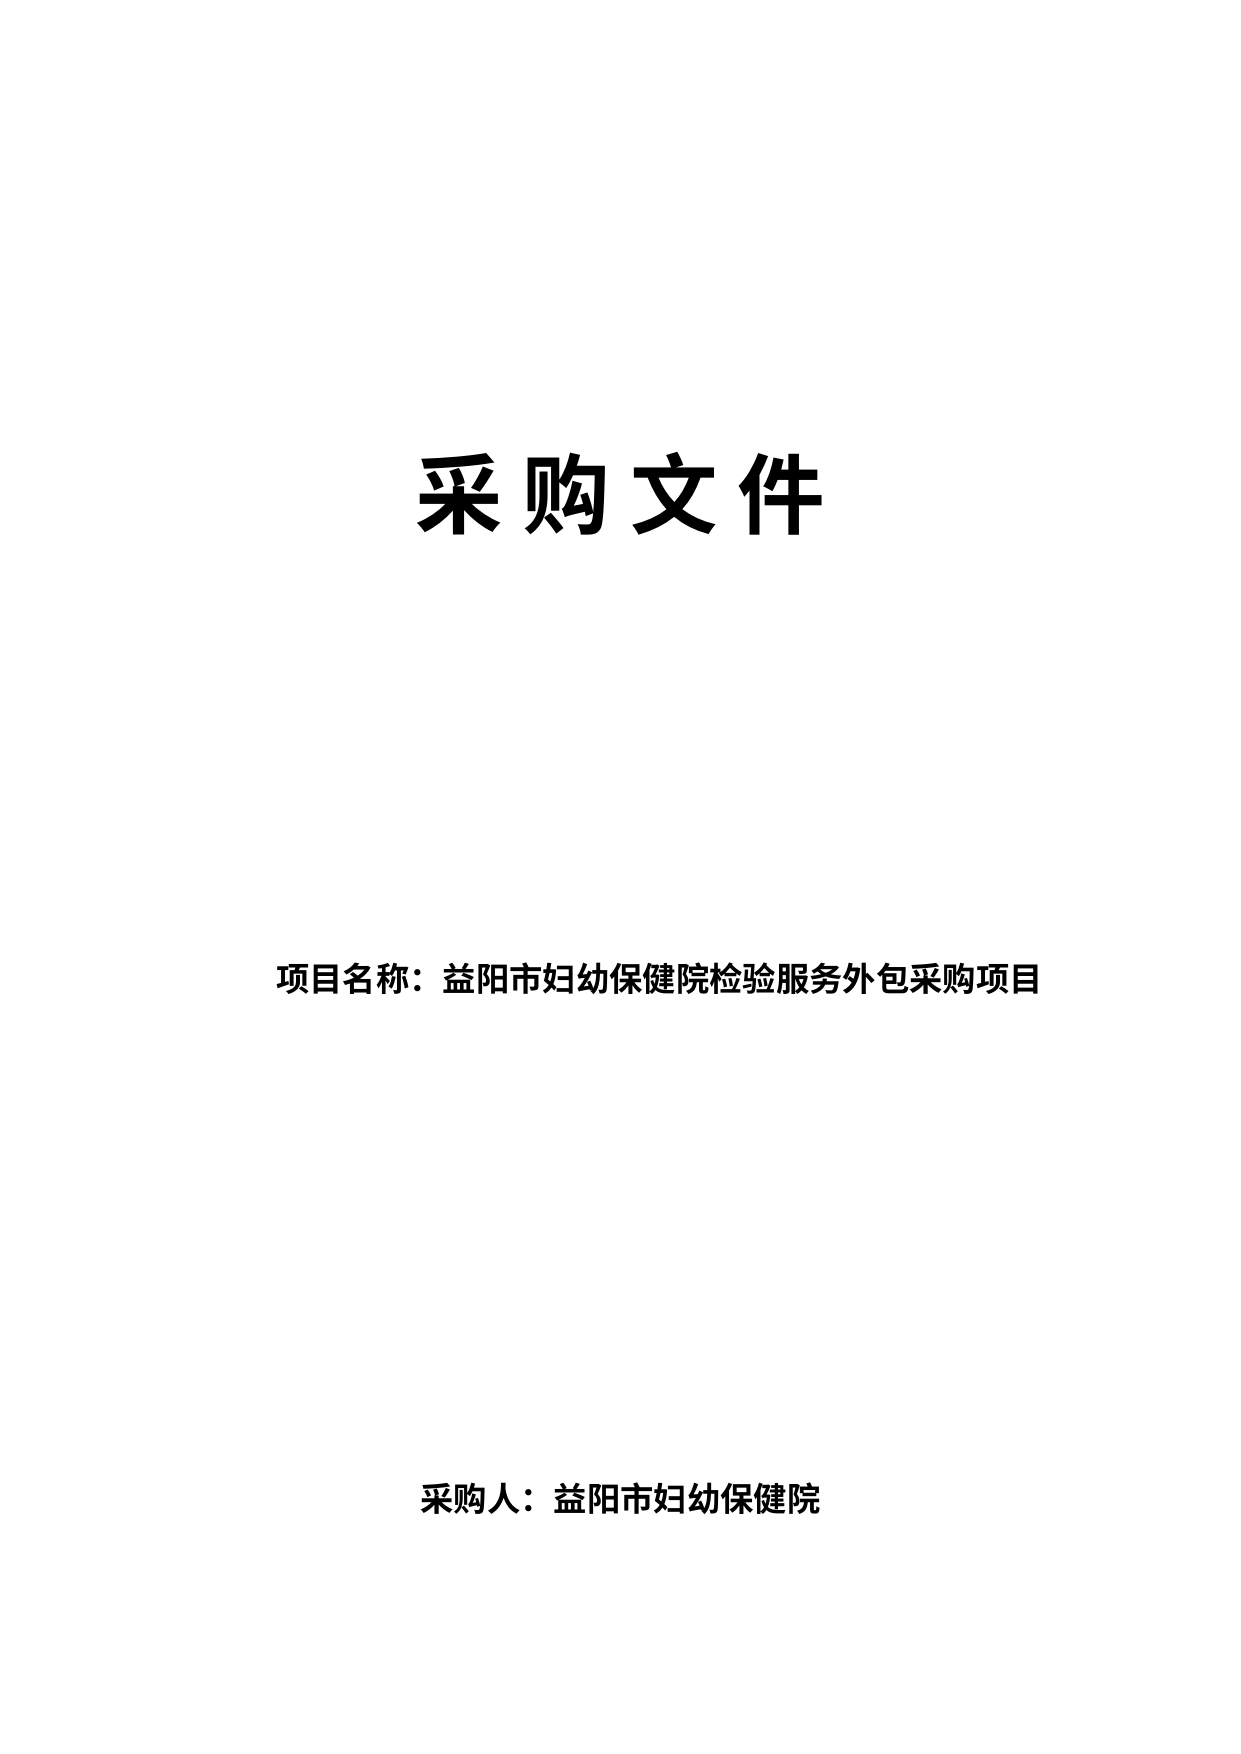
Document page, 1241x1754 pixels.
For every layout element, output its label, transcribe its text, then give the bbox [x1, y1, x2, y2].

text 采购人：益阳市妇幼保健院 [187, 1465, 1053, 1530]
text 采 购 文 件 [187, 425, 1053, 555]
text 项目名称：益阳市妇幼保健院检验服务外包采购项目 [187, 945, 1053, 1010]
